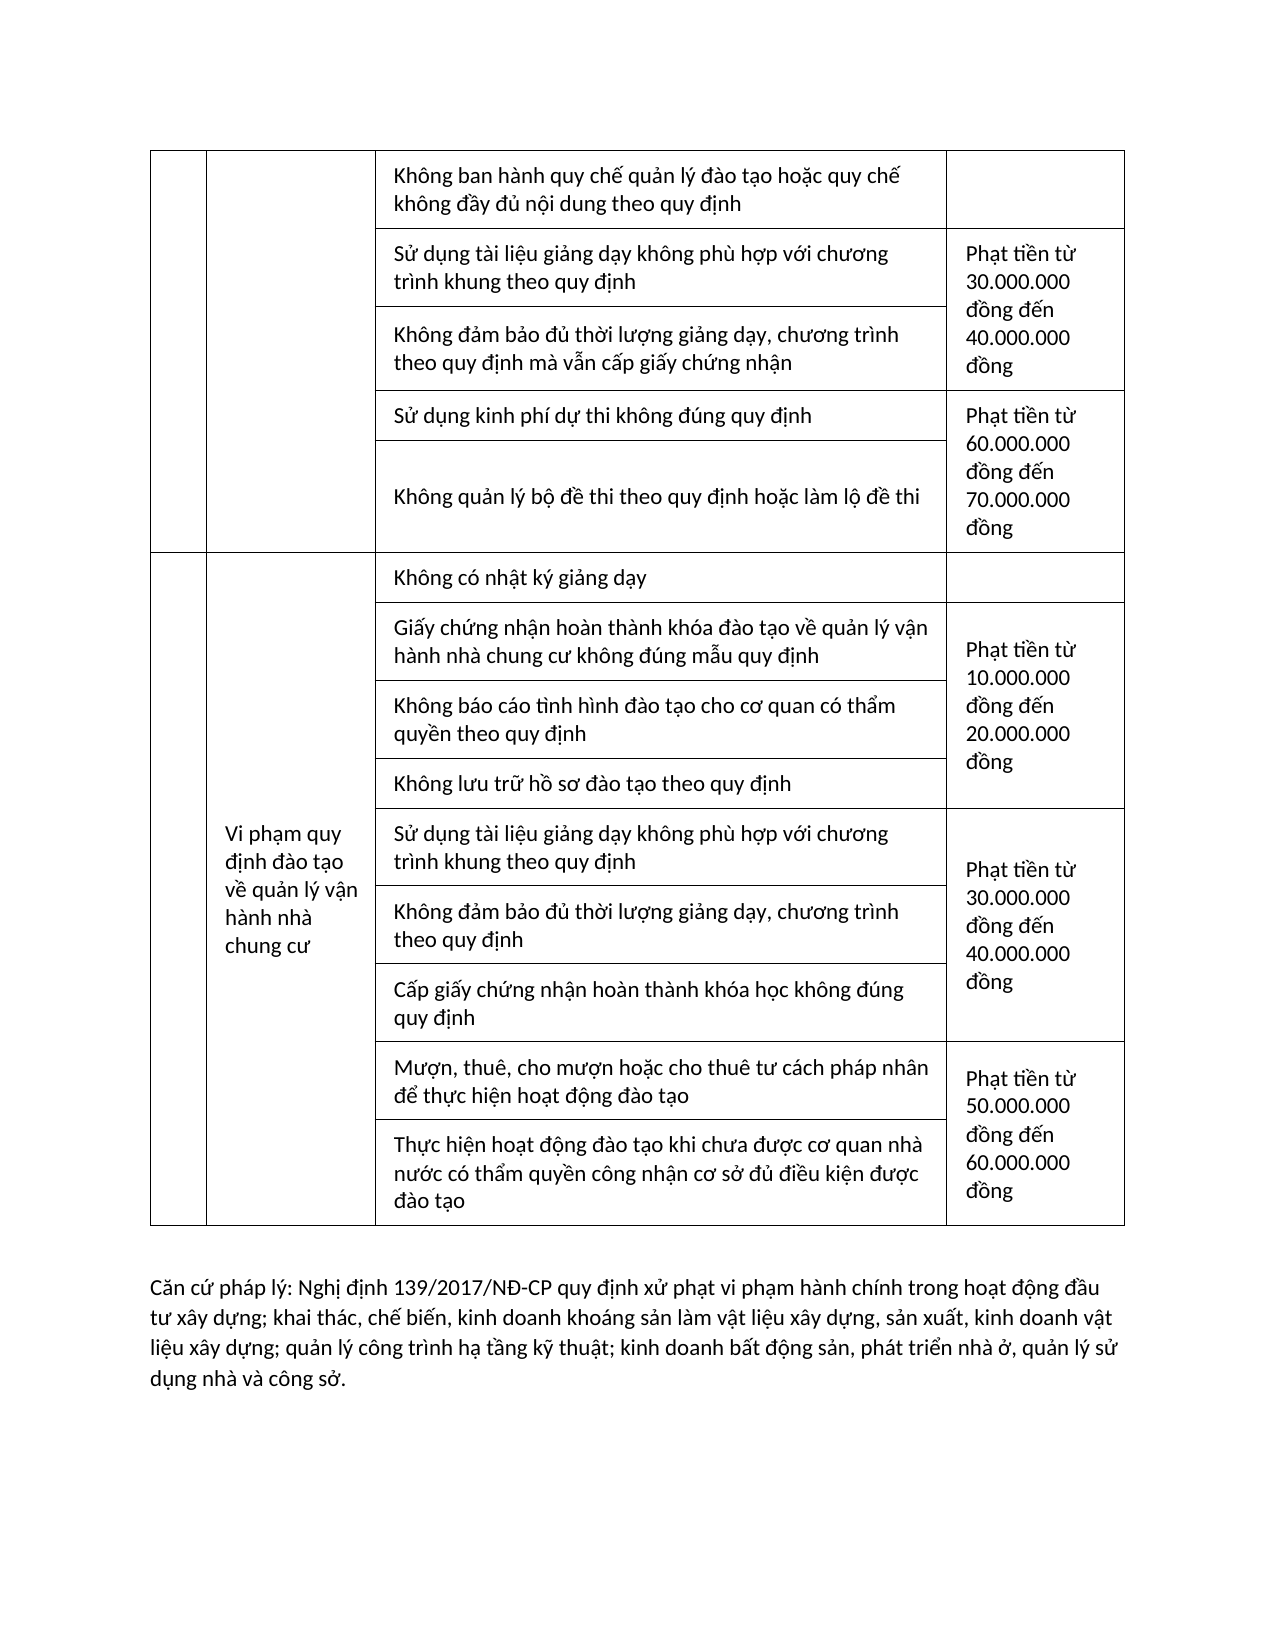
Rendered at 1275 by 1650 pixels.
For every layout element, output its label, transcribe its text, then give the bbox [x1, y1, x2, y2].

table_cell Không đảm bảo đủ thời lượng giảng dạy, chương trình theo quy định [376, 886, 946, 963]
table_cell Không lưu trữ hồ sơ đào tạo theo quy định [376, 759, 946, 807]
table_cell Giấy chứng nhận hoàn thành khóa đào tạo về quản lý vận hành nhà chung cư không đúng mẫu quy định [376, 603, 946, 680]
table_cell Phạt tiền từ 30.000.000 đồng đến 40.000.000 đồng [947, 809, 1124, 1041]
text Căn cứ pháp lý: Nghị định 139/2017/NĐ-CP quy định xử phạt vi phạm hành chính trong hoạt động đầu tư xây dựng; khai thác, chế biến, kinh doanh khoáng sản làm vật liệu xây dựng, sản xuất, kinh doanh vật liệu xây dựng; quản lý công trình hạ tầng kỹ thuật; kinh doanh bất động sản, phát triển nhà ở, quản lý sử dụng nhà và công sở. [150, 1273, 1125, 1392]
table_cell Phạt tiền từ 50.000.000 đồng đến 60.000.000 đồng [947, 1042, 1124, 1225]
table_cell Cấp giấy chứng nhận hoàn thành khóa học không đúng quy định [376, 964, 946, 1041]
table_cell Phạt tiền từ 10.000.000 đồng đến 20.000.000 đồng [947, 603, 1124, 807]
table_cell [151, 553, 206, 1225]
table_cell Phạt tiền từ 30.000.000 đồng đến 40.000.000 đồng [947, 229, 1124, 390]
table_cell Thực hiện hoạt động đào tạo khi chưa được cơ quan nhà nước có thẩm quyền công nhận cơ sở đủ điều kiện được đào tạo [376, 1120, 946, 1225]
table_cell Không đảm bảo đủ thời lượng giảng dạy, chương trình theo quy định mà vẫn cấp giấy chứng nhận [376, 307, 946, 390]
table_cell Phạt tiền từ 60.000.000 đồng đến 70.000.000 đồng [947, 391, 1124, 552]
table_cell Sử dụng tài liệu giảng dạy không phù hợp với chương trình khung theo quy định [376, 809, 946, 885]
table_cell Không có nhật ký giảng dạy [376, 553, 946, 602]
table_cell Mượn, thuê, cho mượn hoặc cho thuê tư cách pháp nhân để thực hiện hoạt động đào tạo [376, 1042, 946, 1119]
table_cell [947, 553, 1124, 602]
table_cell Không báo cáo tình hình đào tạo cho cơ quan có thẩm quyền theo quy định [376, 681, 946, 758]
table_cell Sử dụng kinh phí dự thi không đúng quy định [376, 391, 946, 440]
table_cell Vi phạm quy định đào tạo về quản lý vận hành nhà chung cư [207, 553, 375, 1225]
table_cell Không quản lý bộ đề thi theo quy định hoặc làm lộ đề thi [376, 441, 946, 552]
table_cell Sử dụng tài liệu giảng dạy không phù hợp với chương trình khung theo quy định [376, 229, 946, 306]
table_cell Không ban hành quy chế quản lý đào tạo hoặc quy chế không đầy đủ nội dung theo quy định [376, 151, 946, 228]
